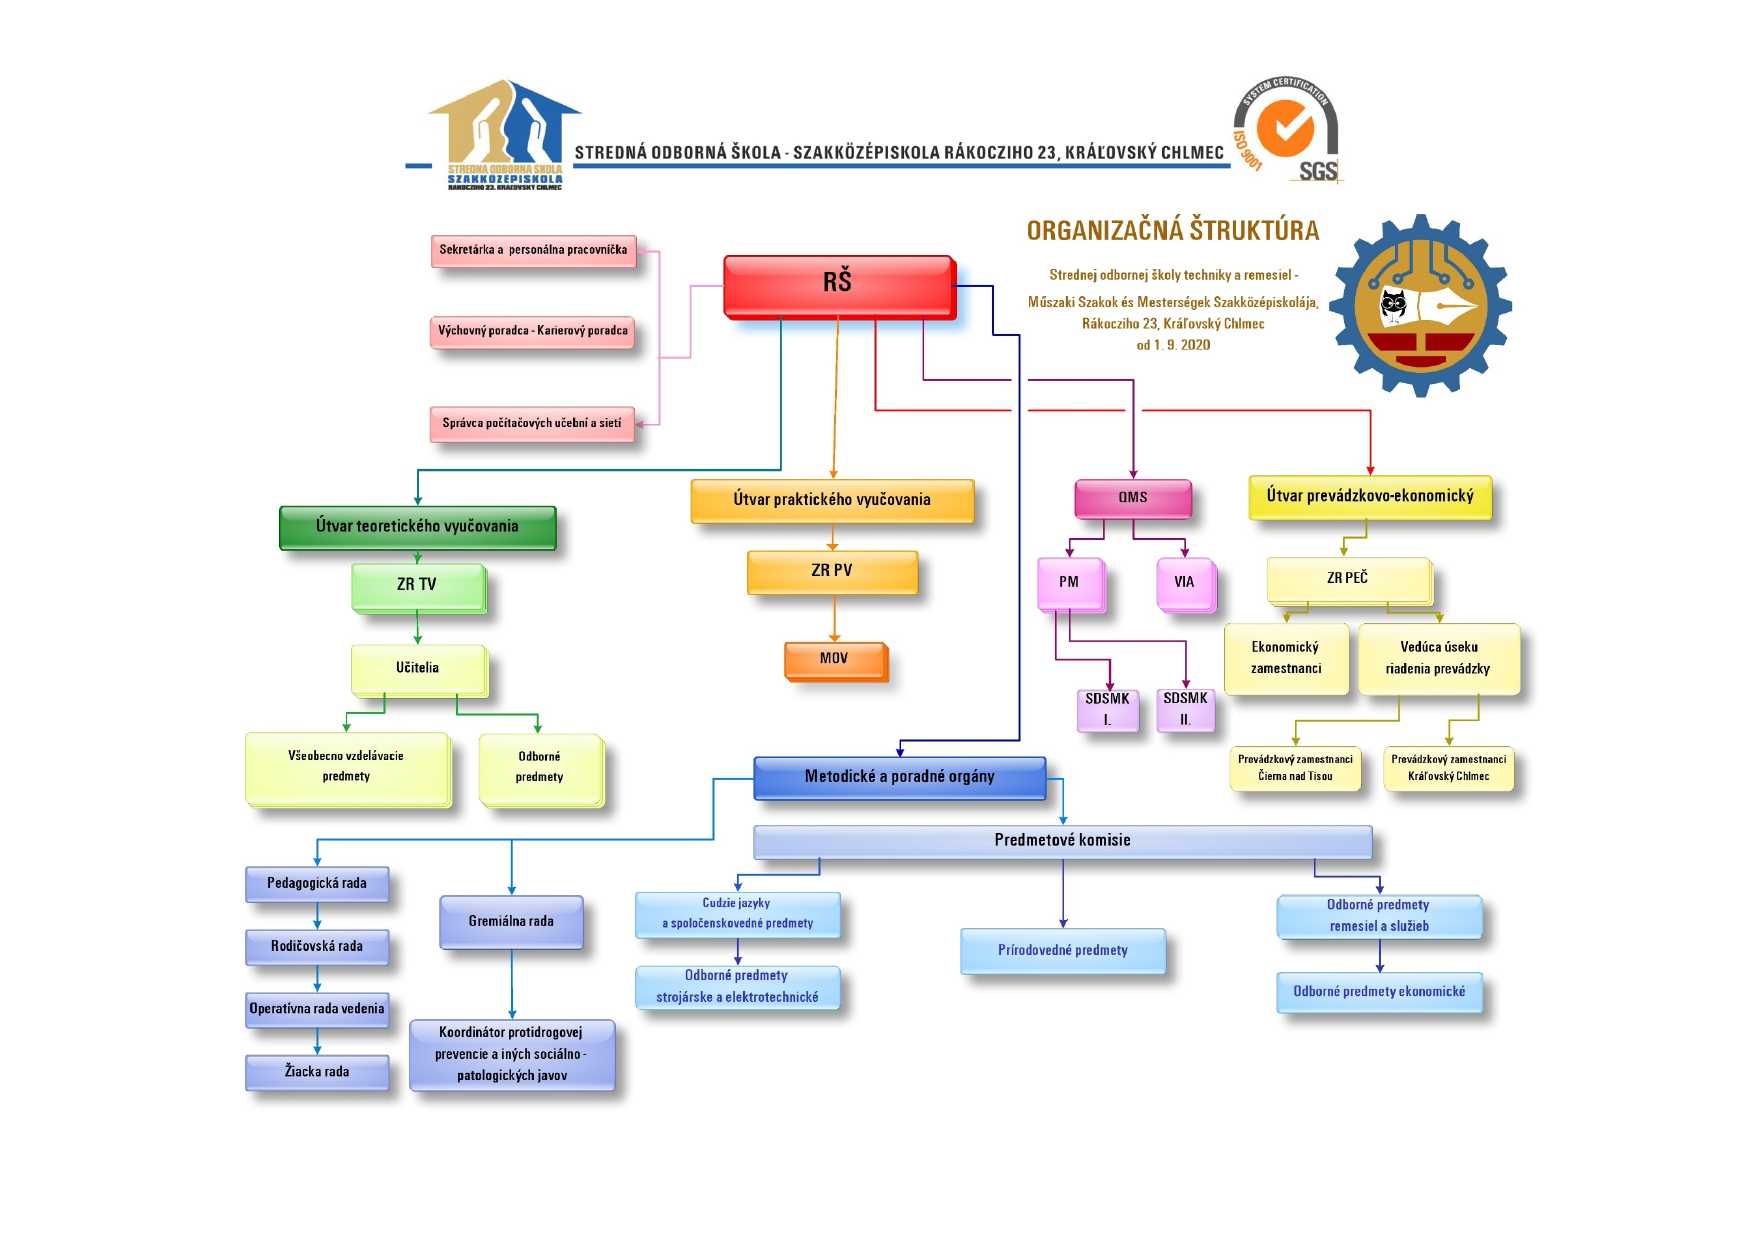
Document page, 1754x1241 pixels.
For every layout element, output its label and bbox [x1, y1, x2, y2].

picture [209, 73, 1546, 1137]
